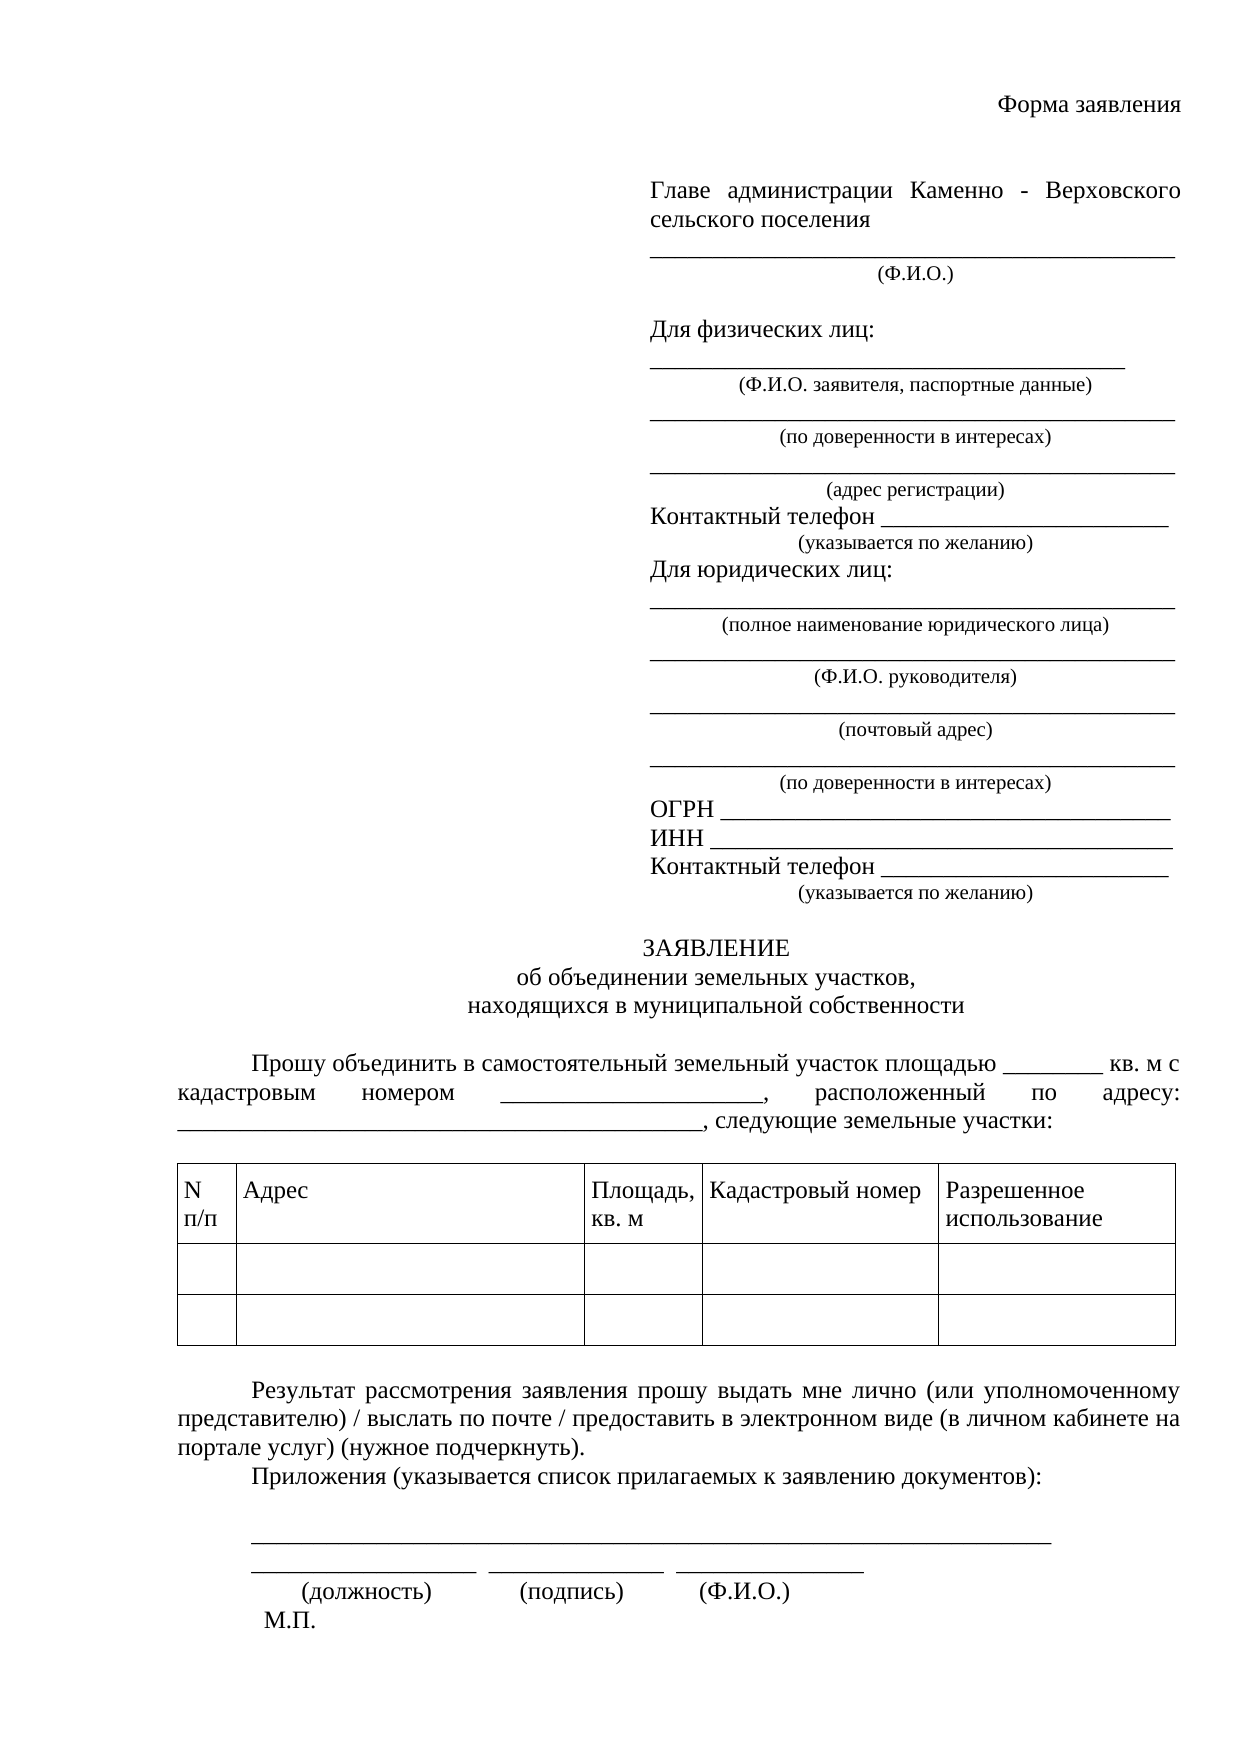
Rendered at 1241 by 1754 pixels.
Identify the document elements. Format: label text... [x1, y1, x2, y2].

text __________________ ______________ _______________ [177, 1547, 1181, 1576]
text Результат рассмотрения заявления прошу выдать мне лично (или уполномоченному представителю) / выслать по почте / предоставить в электронном виде (в личном кабинете на портале услуг) (нужное подчеркнуть). [177, 1375, 1181, 1461]
table_cell [939, 1295, 1175, 1345]
text ЗАЯВЛЕНИЕ [177, 933, 1181, 962]
text Главе администрации Каменно - Верховского сельского поселения [650, 175, 1181, 232]
text (Ф.И.О. руководителя) [650, 664, 1181, 688]
text ОГРН ____________________________________ [650, 794, 1181, 823]
text находящихся в муниципальной собственности [177, 991, 1181, 1019]
text Контактный телефон _______________________ [650, 501, 1181, 530]
text (указывается по желанию) [650, 880, 1181, 904]
text Для физических лиц: [650, 314, 1181, 343]
text М.П. [177, 1605, 1181, 1633]
text (Ф.И.О. заявителя, паспортные данные) [650, 371, 1181, 396]
text (должность) (подпись) (Ф.И.О.) [177, 1576, 1181, 1605]
text ______________________________________ [650, 343, 1181, 371]
text __________________________________________ [650, 396, 1181, 424]
table_header Разрешенное использование [939, 1164, 1175, 1243]
table_cell [178, 1295, 236, 1345]
table_header Площадь, кв. м [585, 1164, 702, 1243]
text Приложения (указывается список прилагаемых к заявлению документов): [177, 1461, 1181, 1490]
table_cell [237, 1244, 584, 1294]
text (указывается по желанию) [650, 530, 1181, 554]
table_header Кадастровый номер [703, 1164, 938, 1243]
table_cell [585, 1244, 702, 1294]
text __________________________________________ [650, 636, 1181, 664]
text Форма заявления [177, 89, 1181, 117]
text __________________________________________ [650, 688, 1181, 717]
table_cell [237, 1295, 584, 1345]
table_cell [703, 1244, 938, 1294]
text (Ф.И.О.) [650, 261, 1181, 285]
text __________________________________________ [650, 232, 1181, 261]
text Для юридических лиц: [650, 554, 1181, 583]
text __________________________________________ [650, 741, 1181, 770]
text ИНН _____________________________________ [650, 823, 1181, 851]
text (адрес регистрации) [650, 477, 1181, 501]
table_header N п/п [178, 1164, 236, 1243]
text __________________________________________ [650, 448, 1181, 477]
text Контактный телефон _______________________ [650, 851, 1181, 880]
text Прошу объединить в самостоятельный земельный участок площадью ________ кв. м с кадастровым номером _____________________, расположенный по адресу: __________________________________________, следующие земельные участки: [177, 1048, 1181, 1134]
text (по доверенности в интересах) [650, 424, 1181, 448]
table_cell [703, 1295, 938, 1345]
table_header Адрес [237, 1164, 584, 1243]
table_cell [939, 1244, 1175, 1294]
text (почтовый адрес) [650, 717, 1181, 741]
table_cell [178, 1244, 236, 1294]
text об объединении земельных участков, [177, 962, 1181, 991]
table_cell [585, 1295, 702, 1345]
text (полное наименование юридического лица) [650, 611, 1181, 636]
text __________________________________________ [650, 583, 1181, 611]
text ________________________________________________________________ [177, 1518, 1181, 1547]
text (по доверенности в интересах) [650, 770, 1181, 794]
